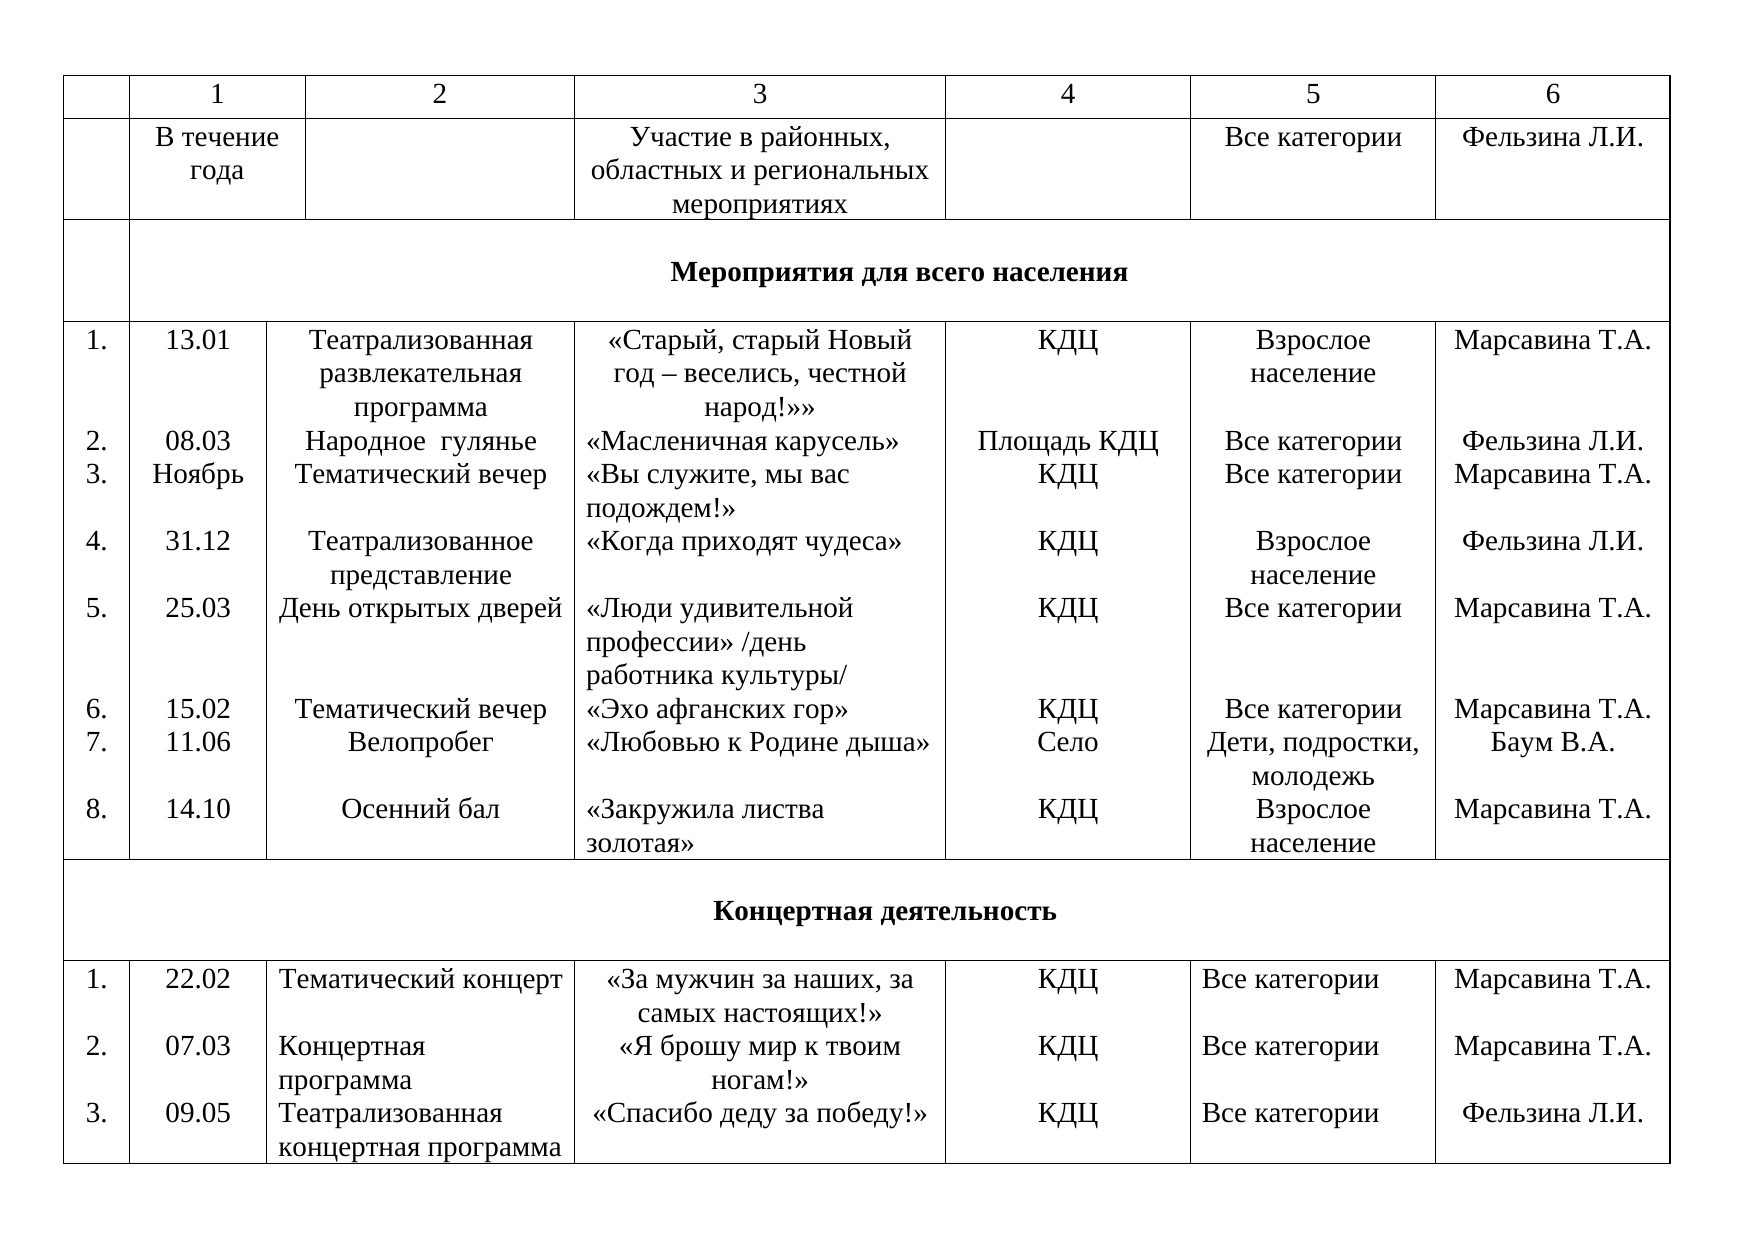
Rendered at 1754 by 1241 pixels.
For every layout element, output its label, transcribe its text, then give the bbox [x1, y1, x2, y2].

table_cell «Старый, старый Новый год – веселись, честной народ!»» «Масленичная карусель» «Вы служите, мы вас подождем!» «Когда приходят чудеса» «Люди удивительной профессии» /день работника культуры/ «Эхо афганских гор» «Любовью к Родине дыша» «Закружила листва золотая» [575, 322, 945, 859]
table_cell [946, 961, 1190, 1163]
table_cell Марсавина Т.А. Фельзина Л.И. Марсавина Т.А. Фельзина Л.И. Марсавина Т.А. Марсавина Т.А. Баум В.А. Марсавина Т.А. [1436, 322, 1669, 859]
table_cell Концертная деятельность [64, 860, 1669, 960]
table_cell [575, 961, 945, 1163]
table_cell [306, 119, 574, 219]
table_cell Театрализованная развлекательная программа Народное гулянье Тематический вечер Театрализованное представление День открытых дверей Тематический вечер Велопробег Осенний бал [267, 322, 574, 859]
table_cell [64, 961, 129, 1163]
table_cell 5 [1191, 76, 1435, 118]
table_cell 13.01 08.03 Ноябрь 31.12 25.03 15.02 11.06 14.10 [130, 322, 266, 859]
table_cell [1436, 961, 1669, 1163]
table_cell [946, 119, 1190, 219]
table_cell 4 [946, 76, 1190, 118]
table_cell [64, 220, 129, 321]
table_cell Фельзина Л.И. [1436, 119, 1669, 219]
table_cell В течение года [130, 119, 305, 219]
table_cell Взрослое население Все категории Все категории Взрослое население Все категории Все категории Дети, подростки, молодежь Взрослое население [1191, 322, 1435, 859]
table_cell 3 [575, 76, 945, 118]
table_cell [267, 961, 574, 1163]
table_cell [1191, 961, 1435, 1163]
table_cell [64, 119, 129, 219]
table_cell 2 [306, 76, 574, 118]
table_cell 1. 2. 3. 4. 5. 6. 7. 8. [64, 322, 129, 859]
table_cell 6 [1436, 76, 1669, 118]
table_cell [64, 76, 129, 118]
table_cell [130, 961, 266, 1163]
table_cell Участие в районных, областных и региональных мероприятиях [575, 119, 945, 219]
table_cell КДЦ Площадь КДЦ КДЦ КДЦ КДЦ КДЦ Село КДЦ [946, 322, 1190, 859]
table_cell Все категории [1191, 119, 1435, 219]
table_cell 1 [130, 76, 305, 118]
table_cell Мероприятия для всего населения [130, 220, 1669, 321]
